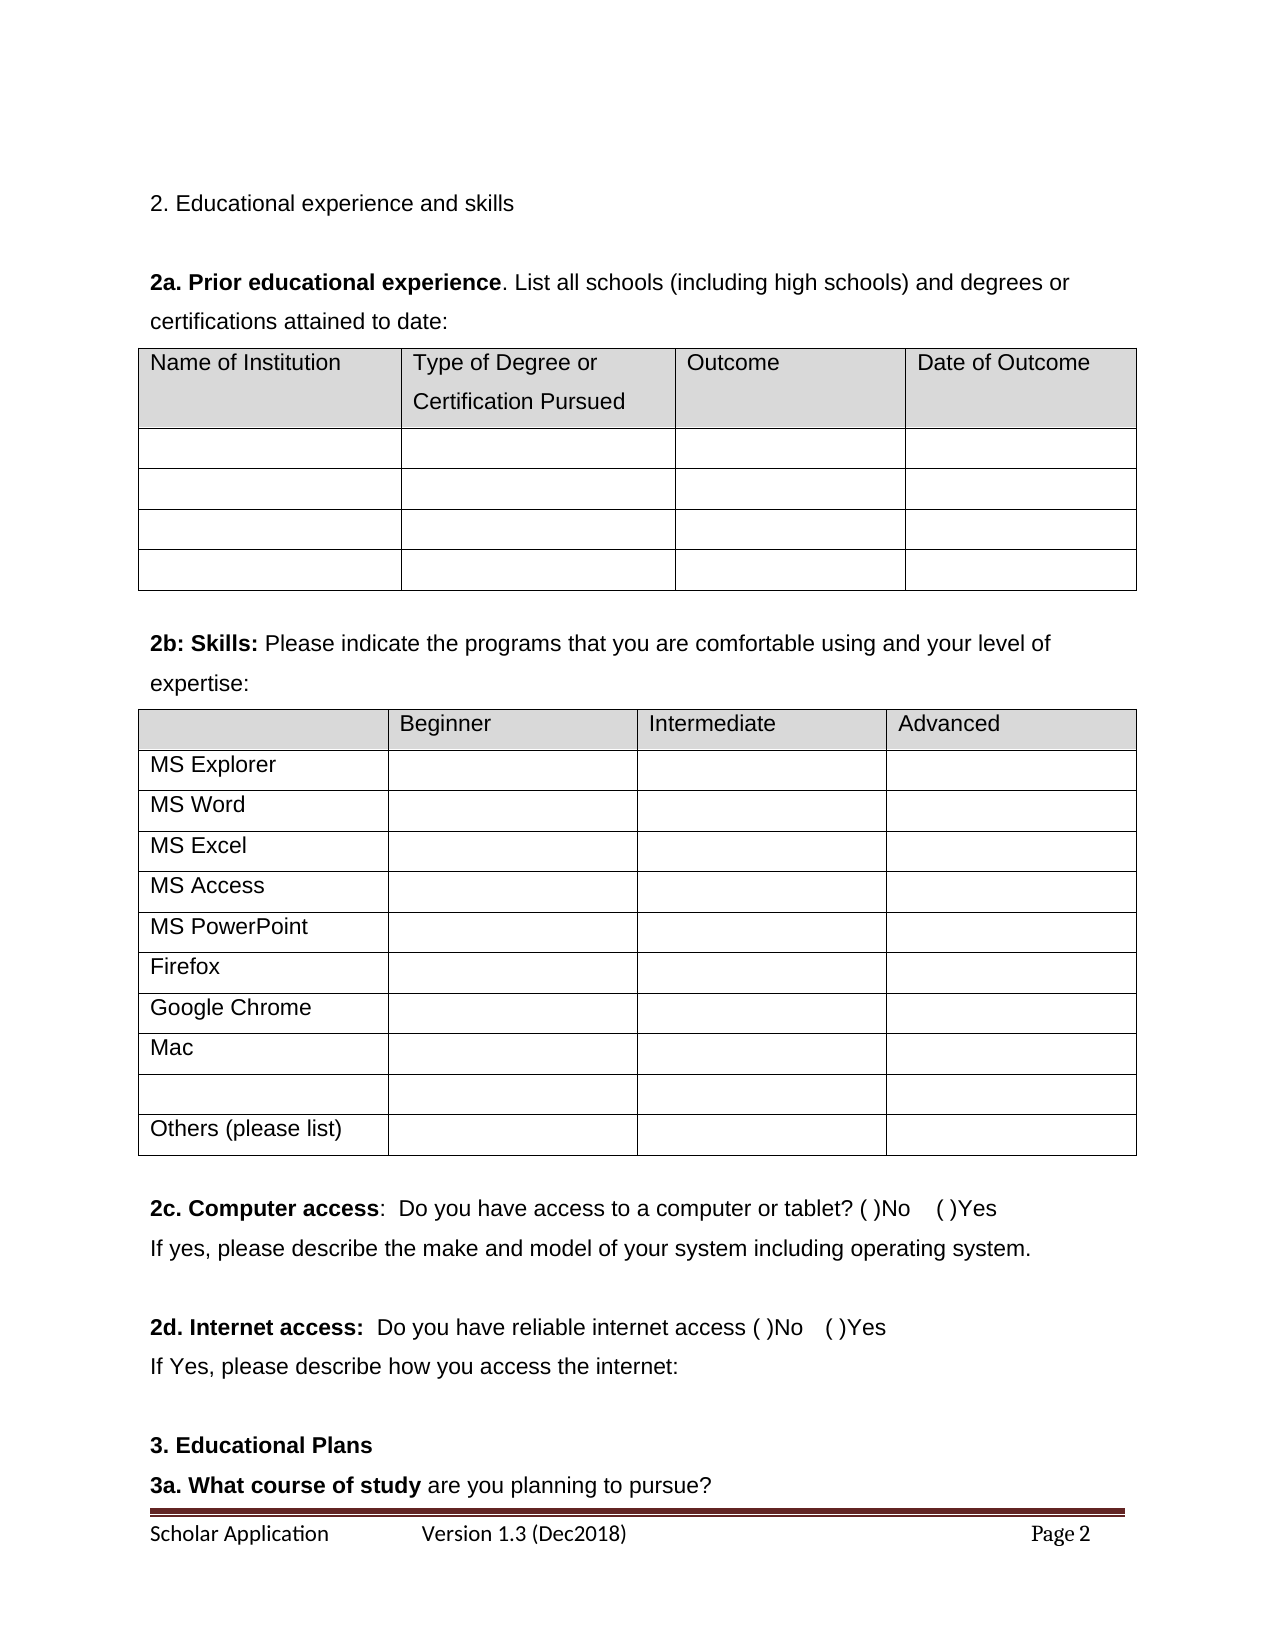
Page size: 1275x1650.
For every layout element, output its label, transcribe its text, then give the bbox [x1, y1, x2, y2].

table_cell [887, 1075, 1136, 1114]
table_header Outcome [676, 349, 905, 427]
table_cell [887, 872, 1136, 912]
text If Yes, please describe how you access the internet: [150, 1353, 1125, 1379]
table_header [139, 710, 388, 749]
table_cell [887, 1115, 1136, 1155]
table_cell MS Access [139, 872, 388, 912]
table_cell [887, 1034, 1136, 1074]
table_cell [638, 832, 886, 871]
table_cell [638, 791, 886, 831]
table_cell [906, 429, 1136, 468]
table_cell [638, 1075, 886, 1114]
table_cell [389, 1034, 637, 1074]
table_cell [676, 510, 905, 549]
table_cell Google Chrome [139, 994, 388, 1033]
table_cell [389, 751, 637, 790]
table_cell [638, 1034, 886, 1074]
table_header Beginner [389, 710, 637, 749]
table_cell MS Word [139, 791, 388, 831]
table_cell [389, 994, 637, 1033]
table_cell [389, 872, 637, 912]
table_header Advanced [887, 710, 1136, 749]
text 3a. What course of study are you planning to pursue? [150, 1472, 1125, 1498]
table_cell MS Explorer [139, 751, 388, 790]
table_cell [638, 994, 886, 1033]
text 2. Educational experience and skills [150, 189, 1125, 216]
table_cell [906, 550, 1136, 589]
table_cell [638, 751, 886, 790]
table_cell [638, 872, 886, 912]
table_cell [389, 1115, 637, 1155]
table_cell [402, 469, 675, 508]
table_cell [638, 953, 886, 993]
table_cell [676, 550, 905, 589]
table_cell [676, 429, 905, 468]
table_cell [139, 469, 401, 508]
table_cell [139, 550, 401, 589]
table_cell [402, 429, 675, 468]
table_cell Firefox [139, 953, 388, 993]
table_cell [887, 994, 1136, 1033]
table_cell [887, 913, 1136, 952]
text 2c. Computer access: Do you have access to a computer or tablet? ( )No ( )Yes [150, 1195, 1125, 1222]
table_header Type of Degree or Certification Pursued [402, 349, 675, 427]
table_cell [887, 832, 1136, 871]
table_cell [389, 832, 637, 871]
table_cell [638, 913, 886, 952]
text If yes, please describe the make and model of your system including operating system. [150, 1235, 1125, 1261]
table_cell [389, 1075, 637, 1114]
table_cell [676, 469, 905, 508]
text 3. Educational Plans [150, 1432, 1125, 1458]
text 2a. Prior educational experience. List all schools (including high schools) and degrees or certifications attained to date: [150, 268, 1125, 334]
table_cell [887, 791, 1136, 831]
text 2b: Skills: Please indicate the programs that you are comfortable using and your level of expertise: [150, 630, 1125, 696]
table_cell [402, 550, 675, 589]
table_header Intermediate [638, 710, 886, 749]
table_cell Others (please list) [139, 1115, 388, 1155]
table_cell MS Excel [139, 832, 388, 871]
table_cell [389, 913, 637, 952]
text 2d. Internet access: Do you have reliable internet access ( )No ( )Yes [150, 1314, 1125, 1340]
table_header Date of Outcome [906, 349, 1136, 427]
table_cell [402, 510, 675, 549]
table_cell [887, 751, 1136, 790]
table_cell Mac [139, 1034, 388, 1074]
table_cell [139, 429, 401, 468]
table_cell [887, 953, 1136, 993]
table_cell [638, 1115, 886, 1155]
table_cell [139, 1075, 388, 1114]
table_cell [389, 791, 637, 831]
table_cell [139, 510, 401, 549]
table_cell [389, 953, 637, 993]
table_cell MS PowerPoint [139, 913, 388, 952]
table_cell [906, 510, 1136, 549]
table_cell [906, 469, 1136, 508]
table_header Name of Institution [139, 349, 401, 427]
